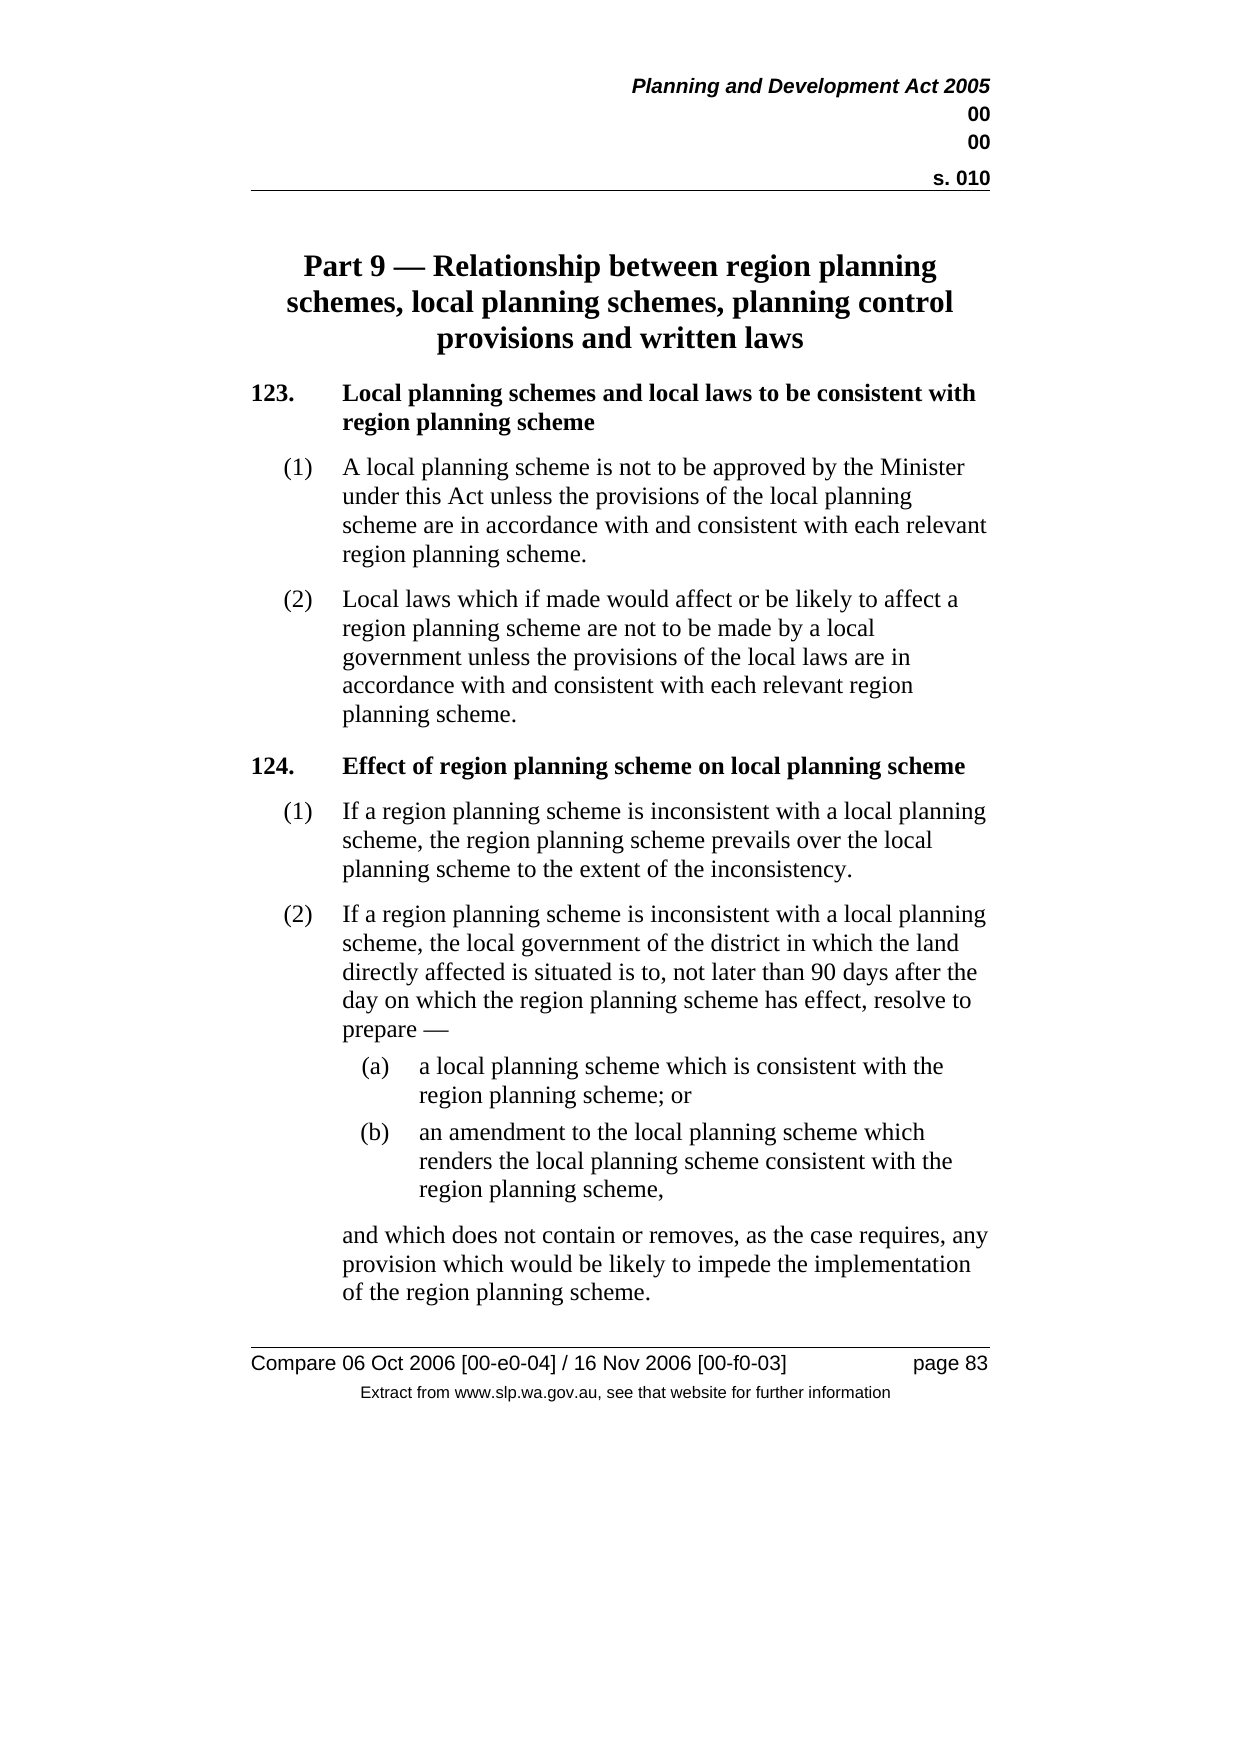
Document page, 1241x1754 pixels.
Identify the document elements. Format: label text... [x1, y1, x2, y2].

subtitle 124. Effect of region planning scheme on local planning scheme [251, 751, 990, 779]
text (2) If a region planning scheme is inconsistent with a local planning scheme, the local government of the district in which the land directly affected is situated is to, not later than 90 days after the day on which the region planning scheme has effect, resolve to prepare — [251, 899, 990, 1043]
subtitle 123. Local planning schemes and local laws to be consistent with region planning scheme [251, 378, 990, 436]
text (1) If a region planning scheme is inconsistent with a local planning scheme, the region planning scheme prevails over the local planning scheme to the extent of the inconsistency. [251, 796, 990, 882]
text (2) Local laws which if made would affect or be likely to affect a region planning scheme are not to be made by a local government unless the provisions of the local laws are in accordance with and consistent with each relevant region planning scheme. [251, 584, 990, 728]
text and which does not contain or removes, as the case requires, any provision which would be likely to impede the implementation of the region planning scheme. [251, 1220, 990, 1306]
text (a) a local planning scheme which is consistent with the region planning scheme; or [251, 1051, 990, 1109]
text (1) A local planning scheme is not to be approved by the Minister under this Act unless the provisions of the local planning scheme are in accordance with and consistent with each relevant region planning scheme. [251, 452, 990, 567]
subtitle Part 9 — Relationship between region planning schemes, local planning schemes, planning control provisions and written laws [251, 247, 990, 355]
text (b) an amendment to the local planning scheme which renders the local planning scheme consistent with the region planning scheme, [251, 1117, 990, 1203]
